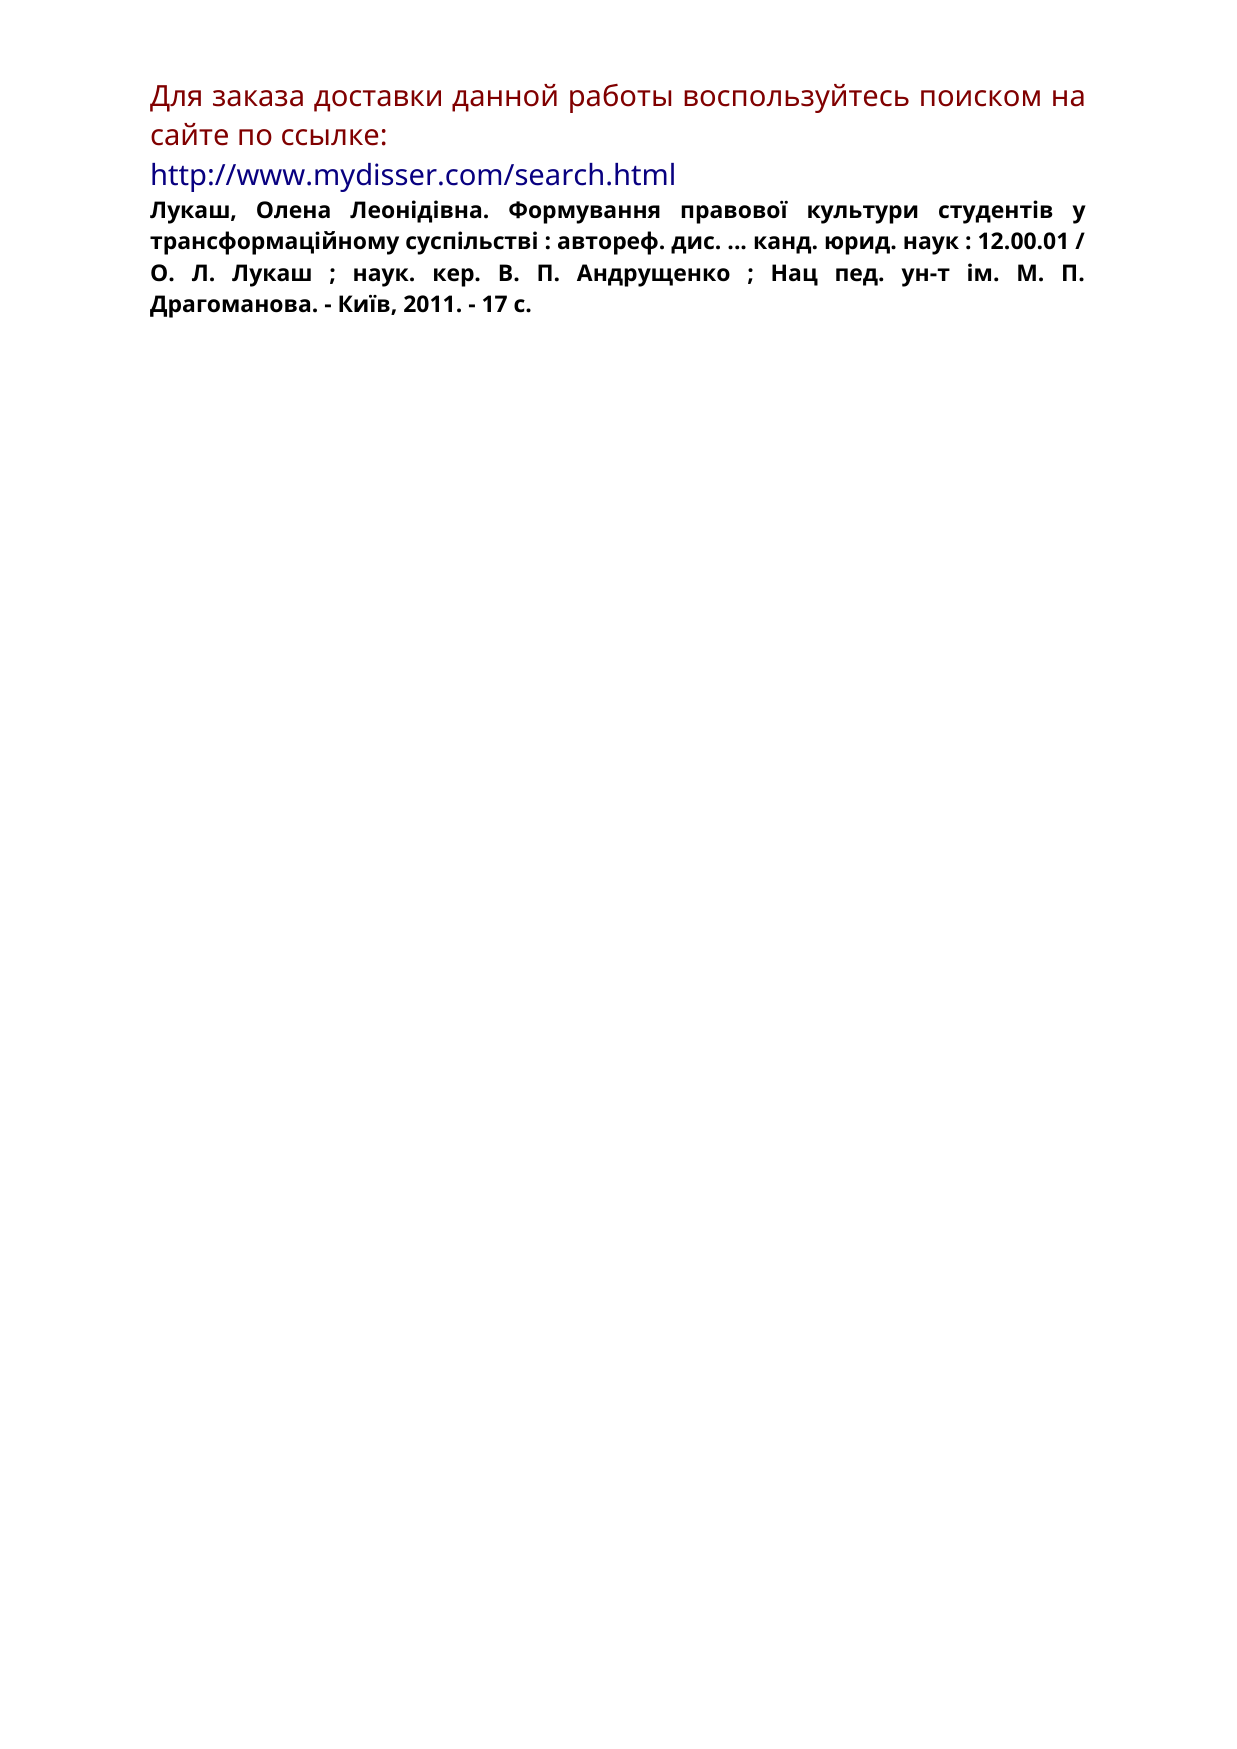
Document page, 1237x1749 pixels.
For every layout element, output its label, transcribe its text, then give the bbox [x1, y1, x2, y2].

text Лукаш, Олена Леонідівна. Формування правової культури студентів у трансформаційному суспільстві : автореф. дис. ... канд. юрид. наук : 12.00.01 / О. Л. Лукаш ; наук. кер. В. П. Андрущенко ; Нац пед. ун-т ім. М. П. Драгоманова. - Київ, 2011. - 17 с. [150, 194, 1086, 319]
